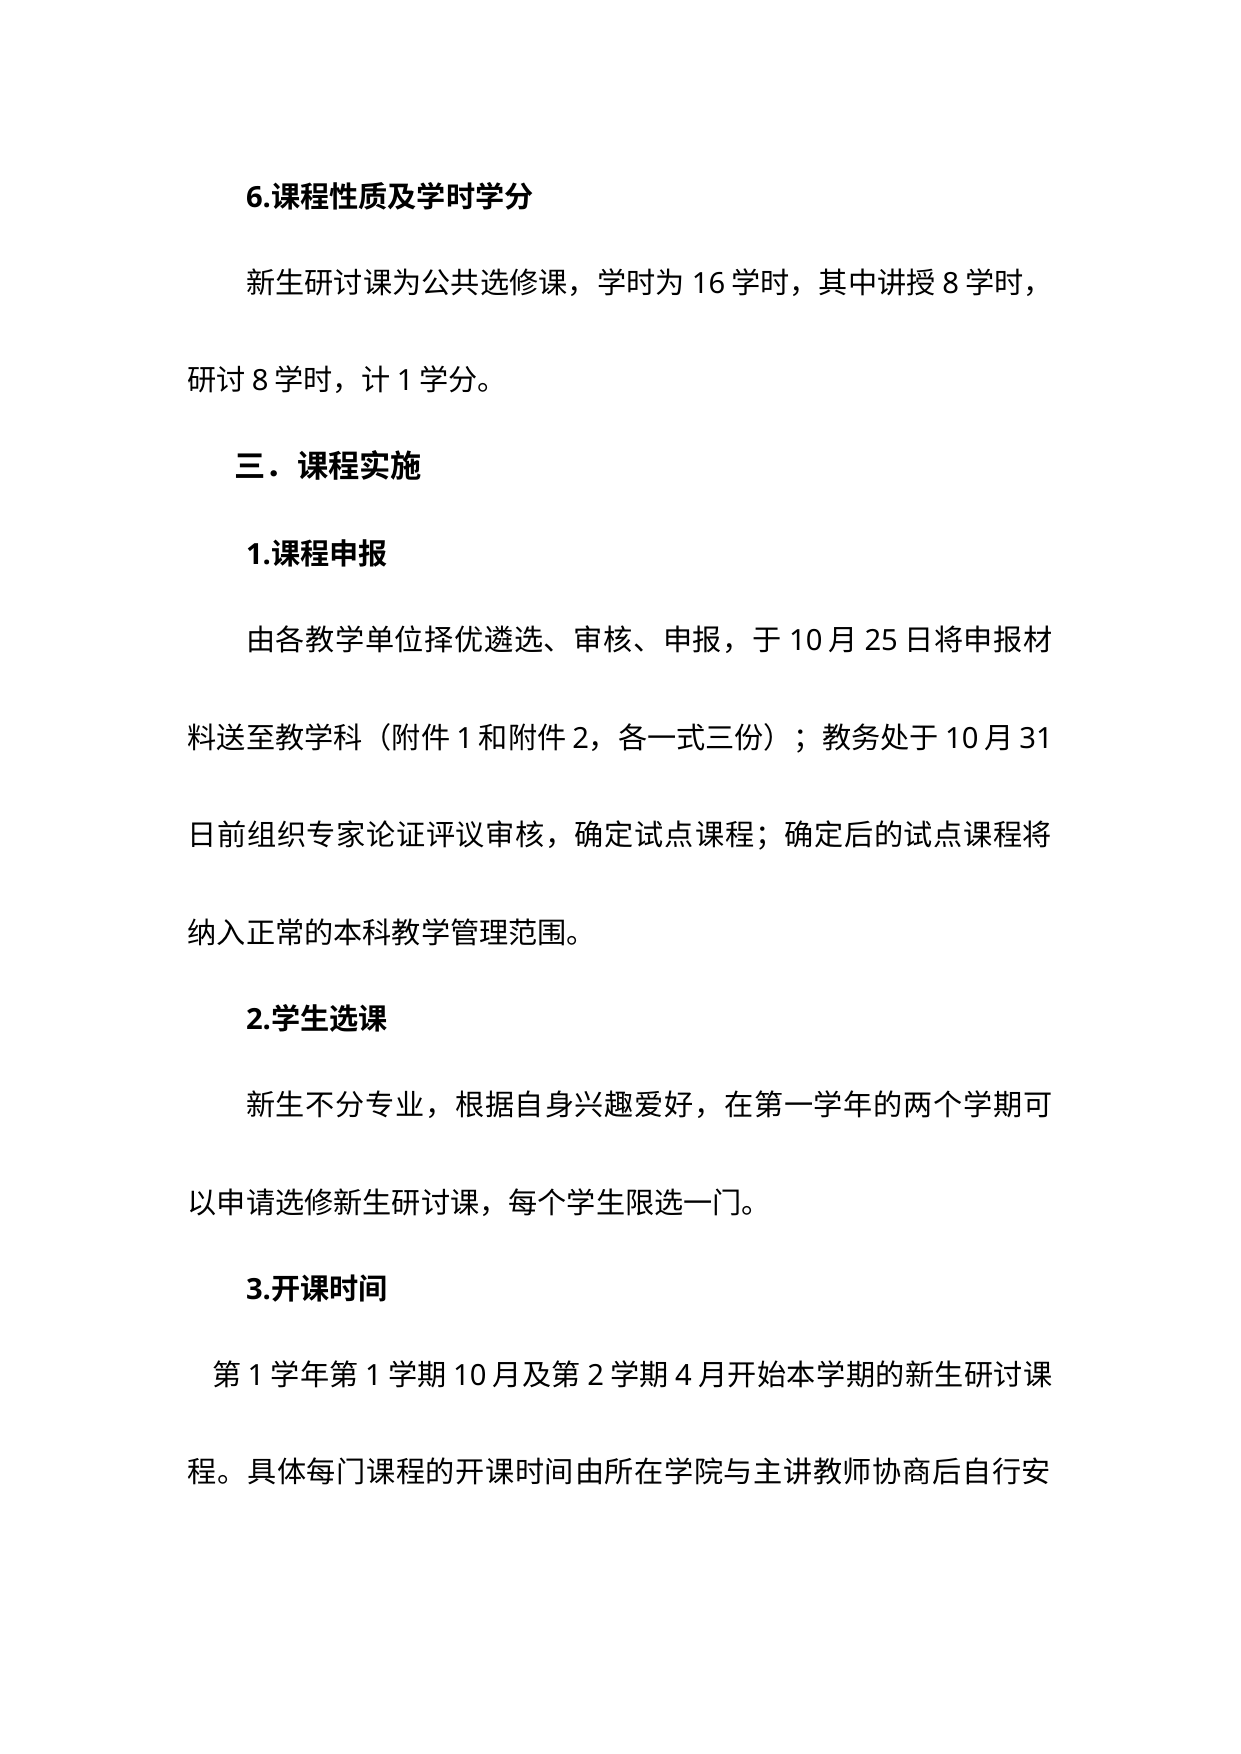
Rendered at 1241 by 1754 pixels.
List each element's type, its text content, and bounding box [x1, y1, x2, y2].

text 6.课程性质及学时学分 [187, 162, 1053, 227]
text 新生不分专业，根据自身兴趣爱好，在第一学年的两个学期可以申请选修新生研讨课，每个学生限选一门。 [187, 1070, 1053, 1233]
text 3.开课时间 [187, 1254, 1053, 1319]
text 三．课程实施 [187, 432, 1053, 497]
text 2.学生选课 [187, 984, 1053, 1049]
text 由各教学单位择优遴选、审核、申报，于10月25日将申报材料送至教学科（附件1和附件2，各一式三份）；教务处于10月31日前组织专家论证评议审核，确定试点课程；确定后的试点课程将纳入正常的本科教学管理范围。 [187, 606, 1053, 963]
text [187, 1340, 1053, 1503]
text 新生研讨课为公共选修课，学时为16学时，其中讲授8学时，研讨8学时，计1学分。 [187, 248, 1053, 411]
text 1.课程申报 [187, 519, 1053, 584]
